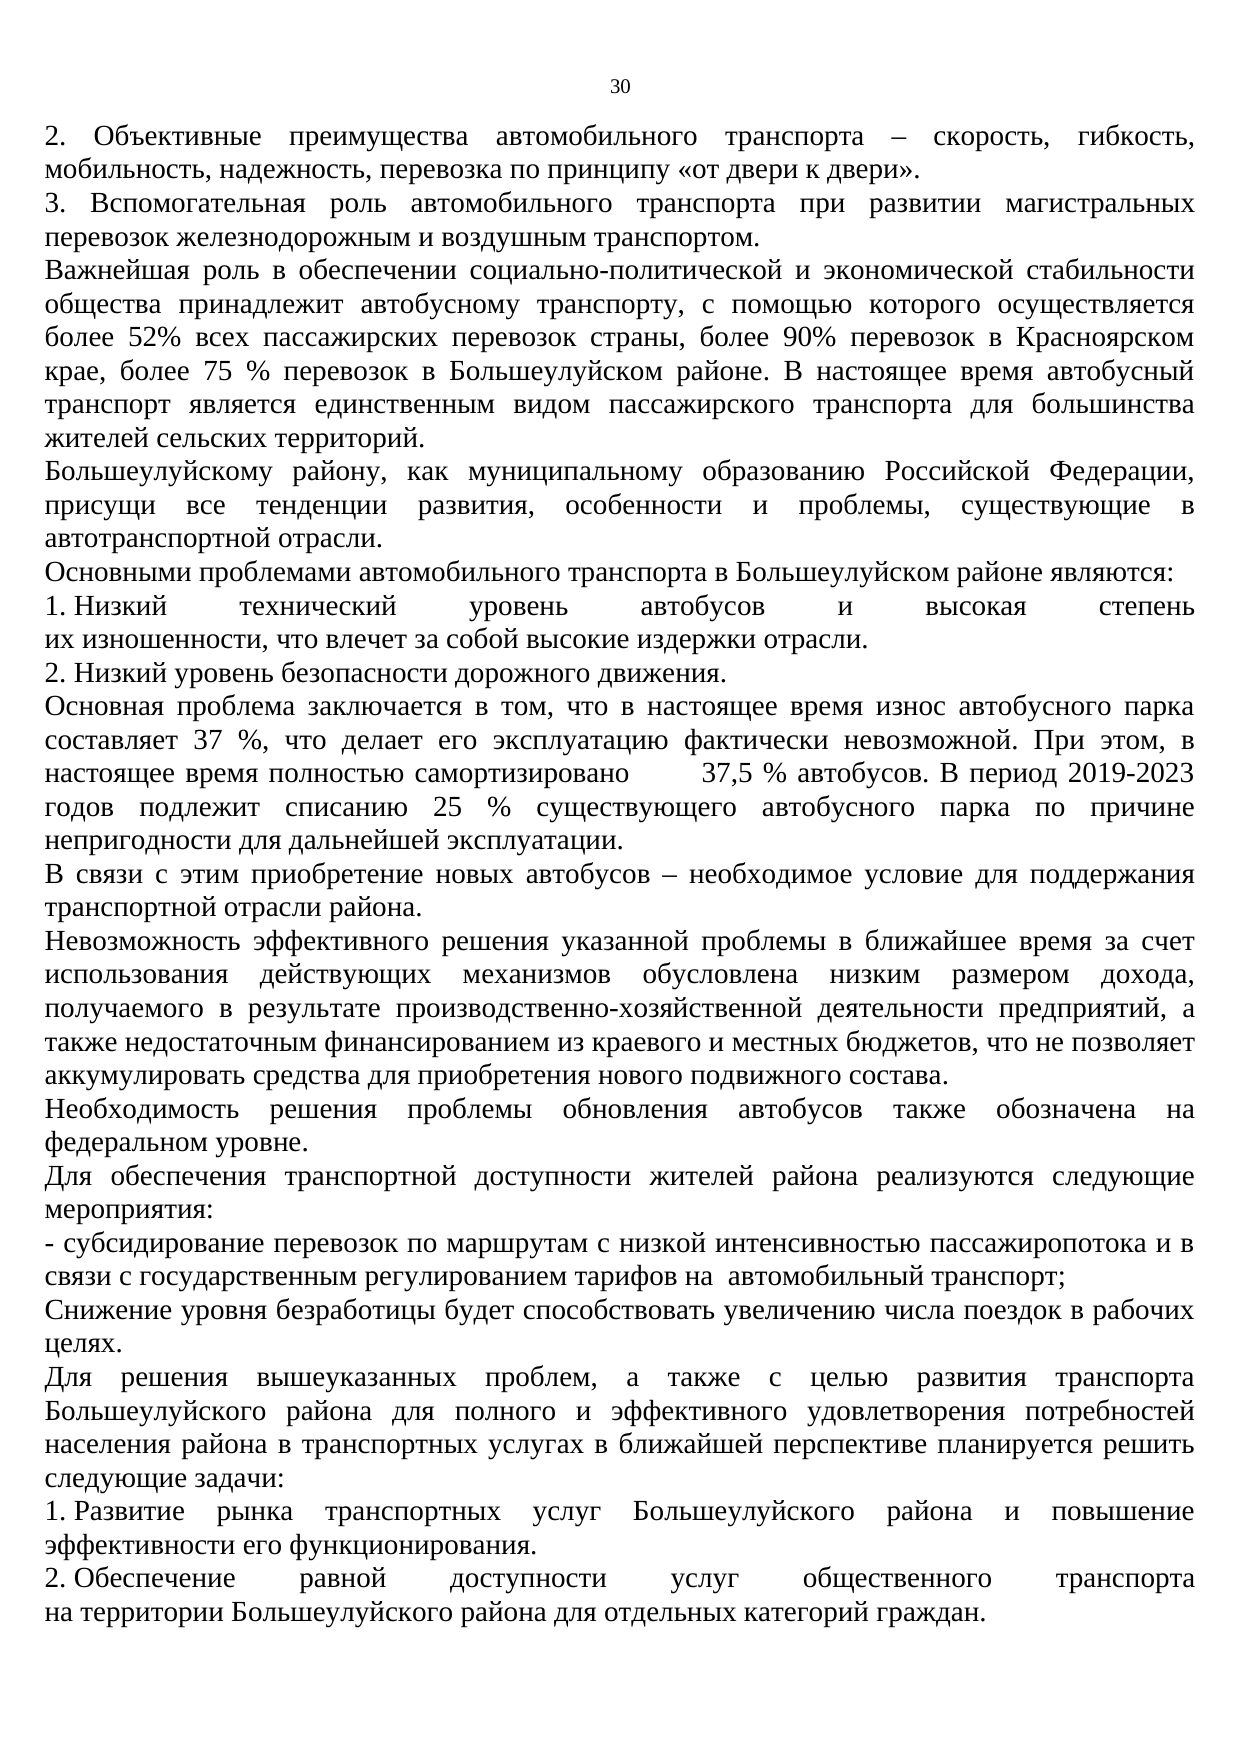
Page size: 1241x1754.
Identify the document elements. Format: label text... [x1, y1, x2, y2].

text 2. Обеспечение равной доступности услуг общественного транспорта на территории Большеулуйского района для отдельных категорий граждан. [44, 1560, 1196, 1627]
text Невозможность эффективного решения указанной проблемы в ближайшее время за счет использования действующих механизмов обусловлена низким размером дохода, получаемого в результате производственно-хозяйственной деятельности предприятий, а также недостаточным финансированием из краевого и местных бюджетов, что не позволяет аккумулировать средства для приобретения нового подвижного состава. [44, 923, 1196, 1091]
text 2. Низкий уровень безопасности дорожного движения. [44, 655, 1196, 688]
text 3. Вспомогательная роль автомобильного транспорта при развитии магистральных перевозок железнодорожным и воздушным транспортом. [44, 185, 1196, 252]
text Важнейшая роль в обеспечении социально-политической и экономической стабильности общества принадлежит автобусному транспорту, с помощью которого осуществляется более 52% всех пассажирских перевозок страны, более 90% перевозок в Красноярском крае, более 75 % перевозок в Большеулуйском районе. В настоящее время автобусный транспорт является единственным видом пассажирского транспорта для большинства жителей сельских территорий. [44, 252, 1196, 453]
text Большеулуйскому району, как муниципальному образованию Российской Федерации, присущи все тенденции развития, особенности и проблемы, существующие в автотранспортной отрасли. [44, 453, 1196, 554]
text - субсидирование перевозок по маршрутам с низкой интенсивностью пассажиропотока и в связи с государственным регулированием тарифов на автомобильный транспорт; [44, 1225, 1196, 1292]
text Основная проблема заключается в том, что в настоящее время износ автобусного парка составляет 37 %, что делает его эксплуатацию фактически невозможной. При этом, в настоящее время полностью самортизировано 37,5 % автобусов. В период 2019-2023 годов подлежит списанию 25 % существующего автобусного парка по причине непригодности для дальнейшей эксплуатации. [44, 688, 1196, 856]
text Для обеспечения транспортной доступности жителей района реализуются следующие мероприятия: [44, 1158, 1196, 1225]
text 2. Объективные преимущества автомобильного транспорта – скорость, гибкость, мобильность, надежность, перевозка по принципу «от двери к двери». [44, 118, 1196, 185]
text Необходимость решения проблемы обновления автобусов также обозначена на федеральном уровне. [44, 1091, 1196, 1158]
text Снижение уровня безработицы будет способствовать увеличению числа поездок в рабочих целях. [44, 1292, 1196, 1359]
text 1. Развитие рынка транспортных услуг Большеулуйского района и повышение эффективности его функционирования. [44, 1493, 1196, 1560]
text 1. Низкий технический уровень автобусов и высокая степень их изношенности, что влечет за собой высокие издержки отрасли. [44, 588, 1196, 655]
text Основными проблемами автомобильного транспорта в Большеулуйском районе являются: [44, 554, 1196, 588]
text В связи с этим приобретение новых автобусов – необходимое условие для поддержания транспортной отрасли района. [44, 856, 1196, 923]
text Для решения вышеуказанных проблем, а также с целью развития транспорта Большеулуйского района для полного и эффективного удовлетворения потребностей населения района в транспортных услугах в ближайшей перспективе планируется решить следующие задачи: [44, 1359, 1196, 1493]
